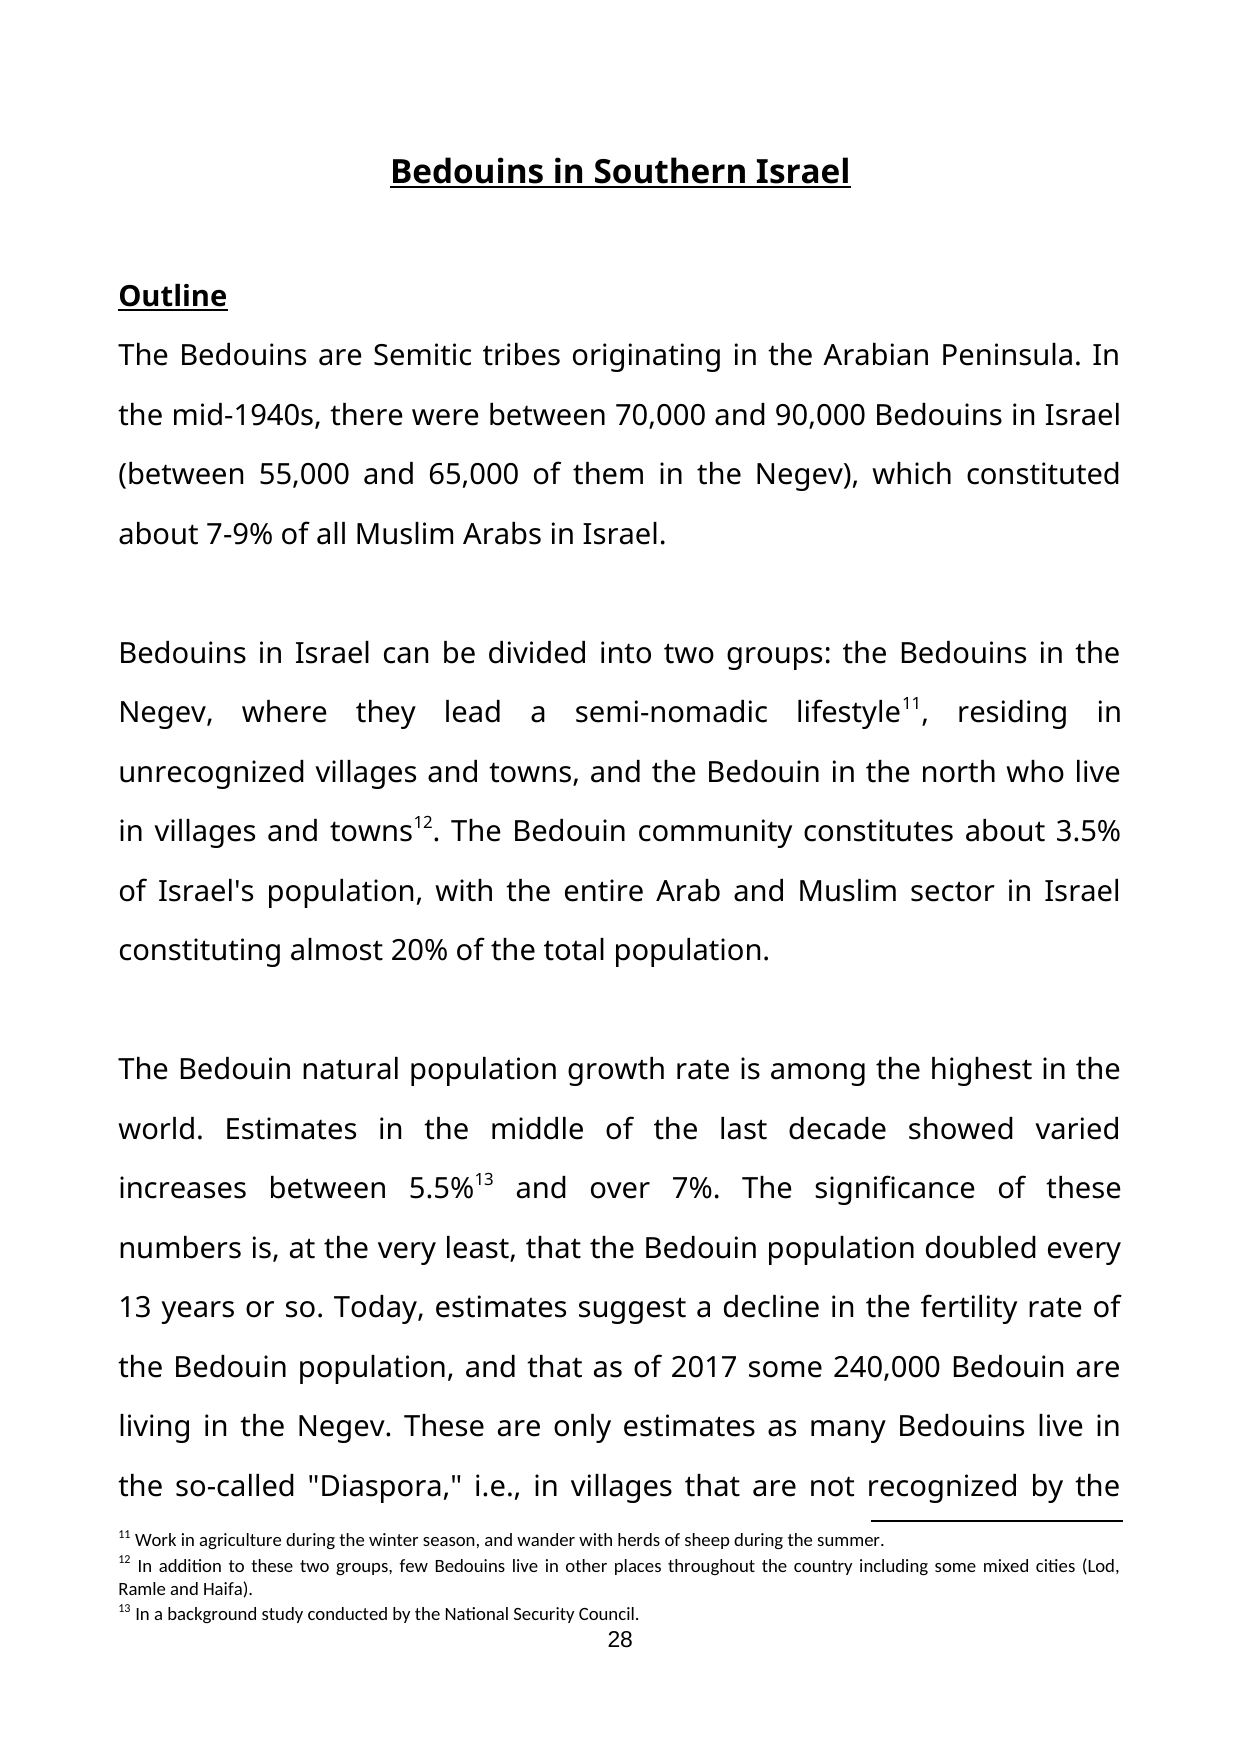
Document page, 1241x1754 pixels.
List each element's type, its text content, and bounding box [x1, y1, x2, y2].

text Bedouins in Southern Israel [118, 148, 1122, 193]
text Outline [118, 275, 1122, 315]
text Bedouins in Israel can be divided into two groups: the Bedouins in the Negev, where they lead a semi-nomadic lifestyle, residing in unrecognized villages and towns, and the Bedouin in the north who live in villages and towns. The Bedouin community constitutes about 3.5% of Israel's population, with the entire Arab and Muslim sector in Israel constituting almost 20% of the total population. [118, 632, 1122, 969]
text The Bedouins are Semitic tribes originating in the Arabian Peninsula. In the mid-1940s, there were between 70,000 and 90,000 Bedouins in Israel (between 55,000 and 65,000 of them in the Negev), which constituted about 7-9% of all Muslim Arabs in Israel. [118, 335, 1122, 553]
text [118, 1048, 1122, 1504]
